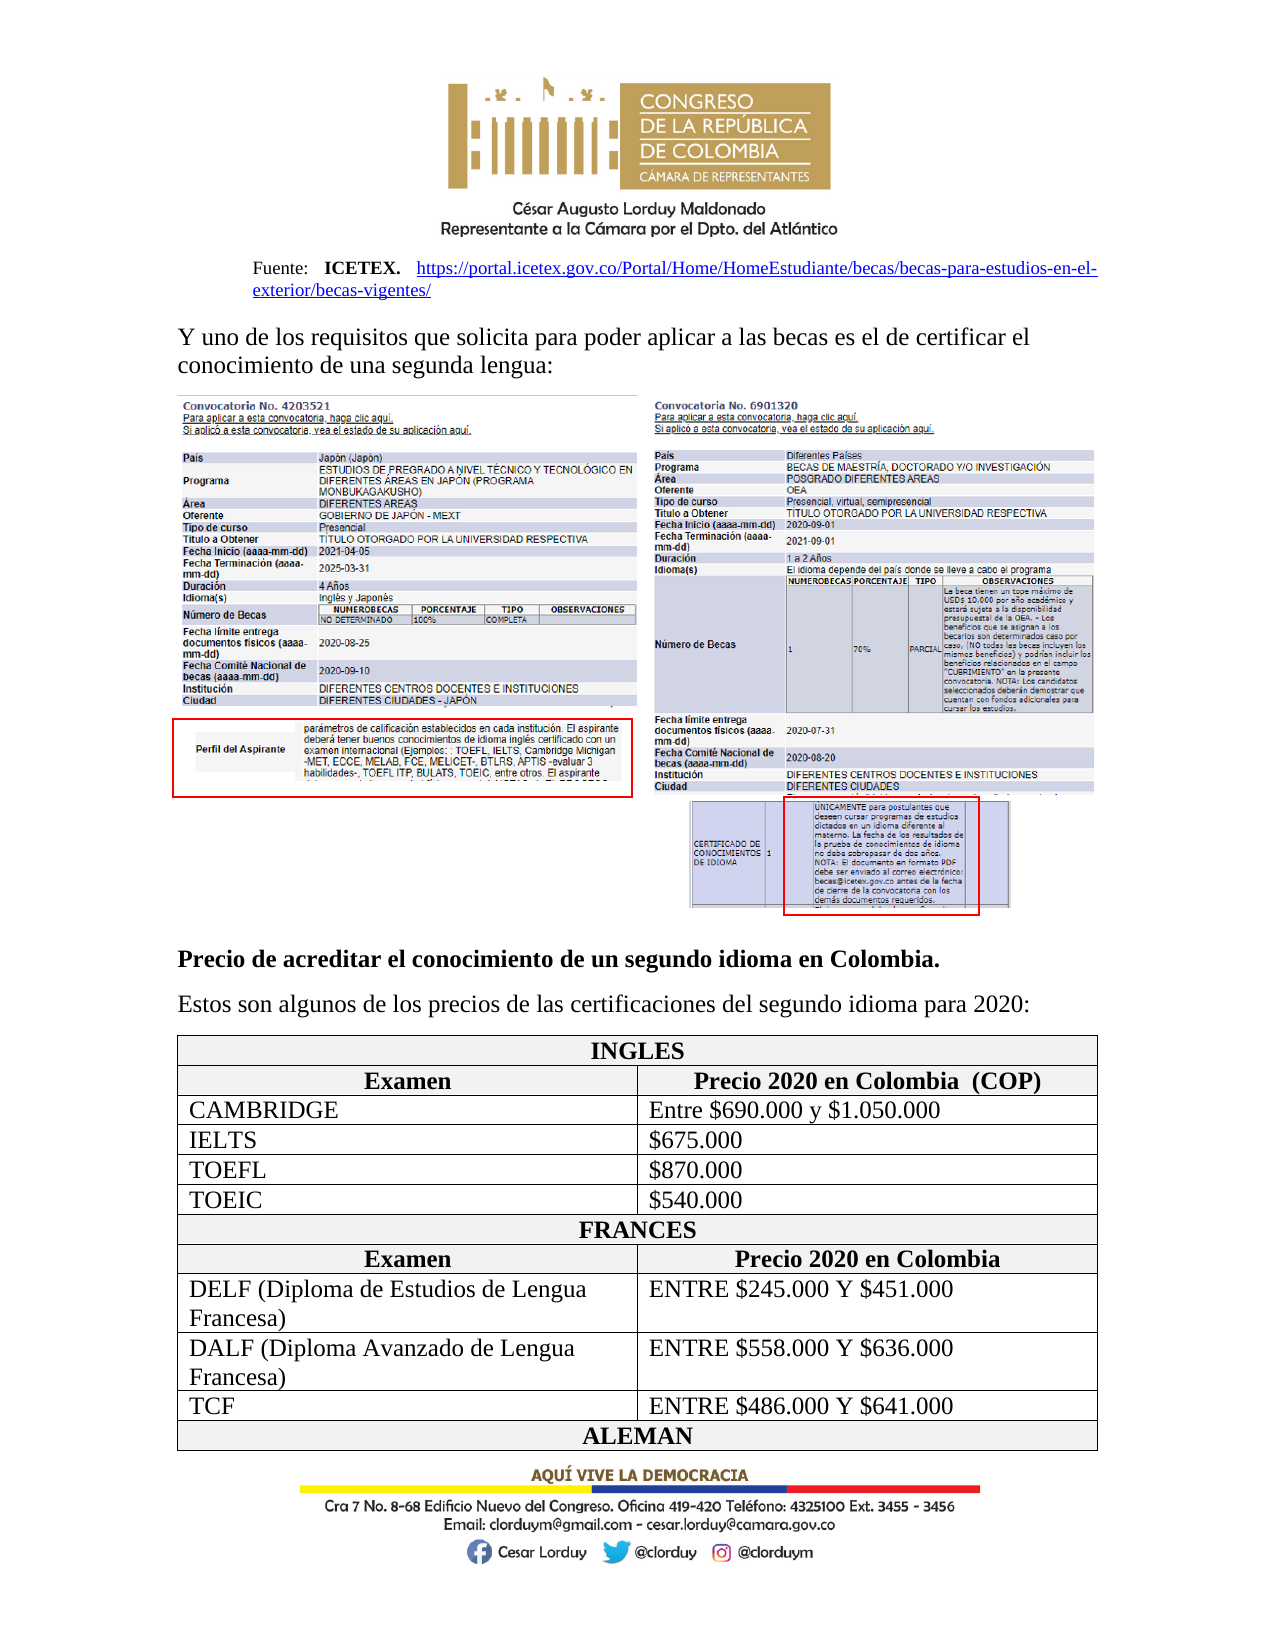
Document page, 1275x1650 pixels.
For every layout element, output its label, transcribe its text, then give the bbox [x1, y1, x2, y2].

picture [287, 1456, 988, 1577]
table_cell Examen [178, 1066, 637, 1094]
text Estos son algunos de los precios de las certificaciones del segundo idioma para 2020: [177, 989, 1098, 1018]
table_cell ENTRE $245.000 Y $451.000 [638, 1274, 1097, 1332]
picture [432, 73, 843, 244]
table_cell ENTRE $486.000 Y $641.000 [638, 1391, 1097, 1420]
table_cell $870.000 [638, 1155, 1097, 1184]
table_cell $540.000 [638, 1185, 1097, 1214]
picture [177, 720, 631, 796]
table_cell TCF [178, 1391, 637, 1420]
table_cell ALEMAN [178, 1421, 1097, 1450]
table_cell Precio 2020 en Colombia [638, 1245, 1097, 1273]
table_cell ENTRE $558.000 Y $636.000 [638, 1333, 1097, 1390]
table_cell $675.000 [638, 1125, 1097, 1154]
table_cell Precio 2020 en Colombia (COP) [638, 1066, 1097, 1094]
text Precio de acreditar el conocimiento de un segundo idioma en Colombia. [177, 944, 1098, 973]
table_cell CAMBRIDGE [178, 1096, 637, 1124]
table_header INGLES [178, 1036, 1097, 1065]
table_cell DALF (Diploma Avanzado de Lengua Francesa) [178, 1333, 637, 1390]
table_cell TOEIC [178, 1185, 637, 1214]
picture [177, 395, 1098, 928]
table_cell DELF (Diploma de Estudios de Lengua Francesa) [178, 1274, 637, 1332]
list Fuente: ICETEX. https://portal.icetex.gov.co/Portal/Home/HomeEstudiante/becas/becas-para-estudios-en-el-exterior/becas-vigentes/ [252, 257, 1098, 300]
table_cell TOEFL [178, 1155, 637, 1184]
text Y uno de los requisitos que solicita para poder aplicar a las becas es el de certificar el conocimiento de una segunda lengua: [177, 322, 1098, 379]
table_cell Examen [178, 1245, 637, 1273]
table_cell IELTS [178, 1125, 637, 1154]
table_cell Entre $690.000 y $1.050.000 [638, 1096, 1097, 1124]
table_cell FRANCES [178, 1215, 1097, 1243]
